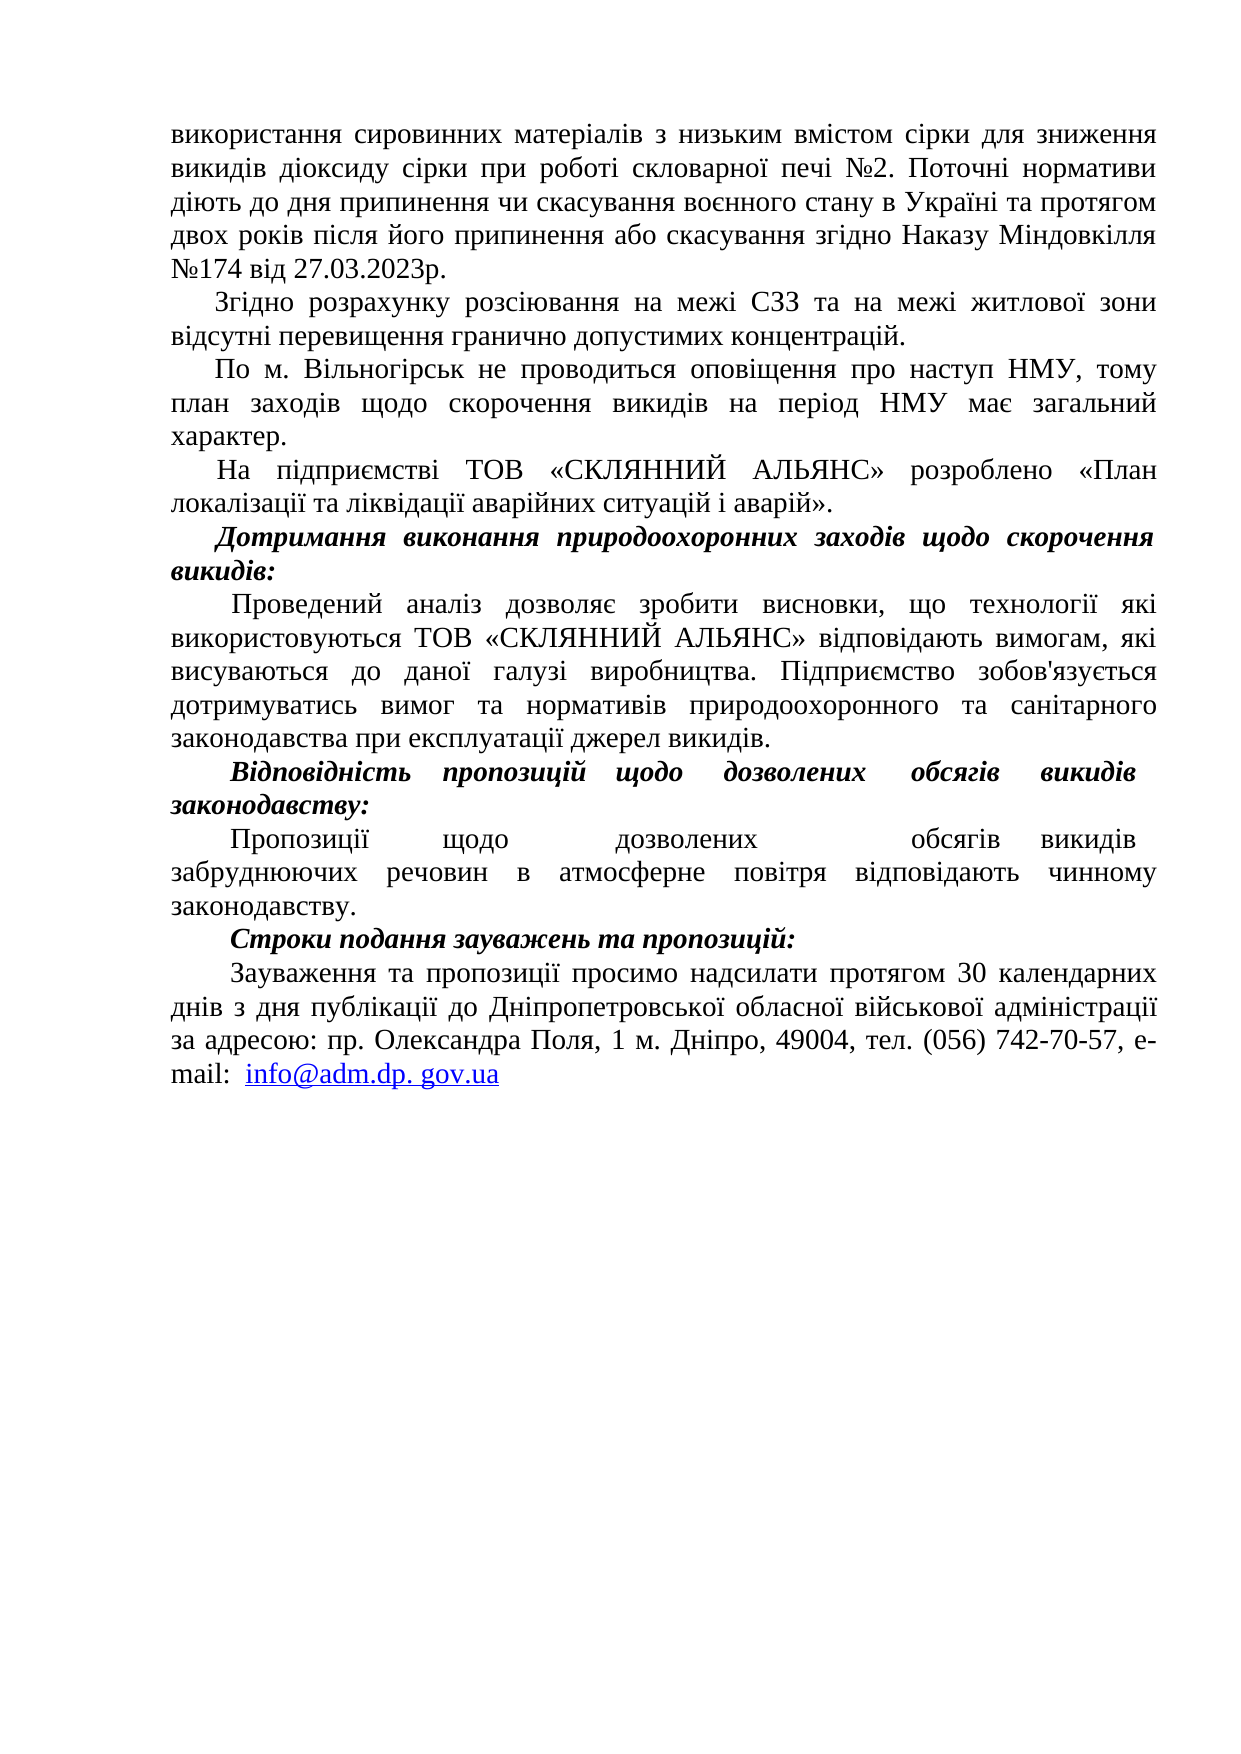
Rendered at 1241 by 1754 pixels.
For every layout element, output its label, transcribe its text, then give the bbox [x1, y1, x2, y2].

text Проведений аналіз дозволяє зробити висновки, що технології які використовуються ТОВ «СКЛЯННИЙ АЛЬЯНС» відповідають вимогам, які висуваються до даної галузі виробництва. Підприємство зобов'язується дотримуватись вимог та нормативів природоохоронного та санітарного законодавства при експлуатації джерел викидів. [171, 586, 1158, 754]
text забруднюючих речовин в атмосферне повітря відповідають чинному законодавству. [171, 854, 1158, 922]
text Відповідність пропозицій щодо дозволених обсягів викидів [171, 754, 1158, 787]
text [171, 117, 1158, 284]
text На підприємстві ТОВ «СКЛЯННИЙ АЛЬЯНС» розроблено «План локалізації та ліквідації аварійних ситуацій і аварій». [171, 452, 1158, 519]
text По м. Вільногірськ не проводиться оповіщення про наступ НМУ, тому план заходів щодо скорочення викидів на період НМУ має загальний характер. [171, 351, 1158, 452]
text Пропозиції щодо дозволених обсягів викидів [171, 821, 1158, 854]
text Зауваження та пропозиції просимо надсилати протягом 30 календарних днів з дня публікації до Дніпропетровської обласної військової адміністрації за адресою: пр. Олександра Поля, 1 м. Дніпро, 49004, тел. (056) 742-70-57, e-mail: info@adm.dp. gov.ua [171, 955, 1158, 1089]
text законодавству: [171, 787, 1158, 821]
text Згідно розрахунку розсіювання на межі СЗЗ та на межі житлової зони відсутні перевищення гранично допустимих концентрацій. [171, 284, 1158, 351]
text Дотримання виконання природоохоронних заходів щодо скорочення викидів: [171, 519, 1158, 586]
text Строки подання зауважень та пропозицій: [171, 922, 1158, 955]
